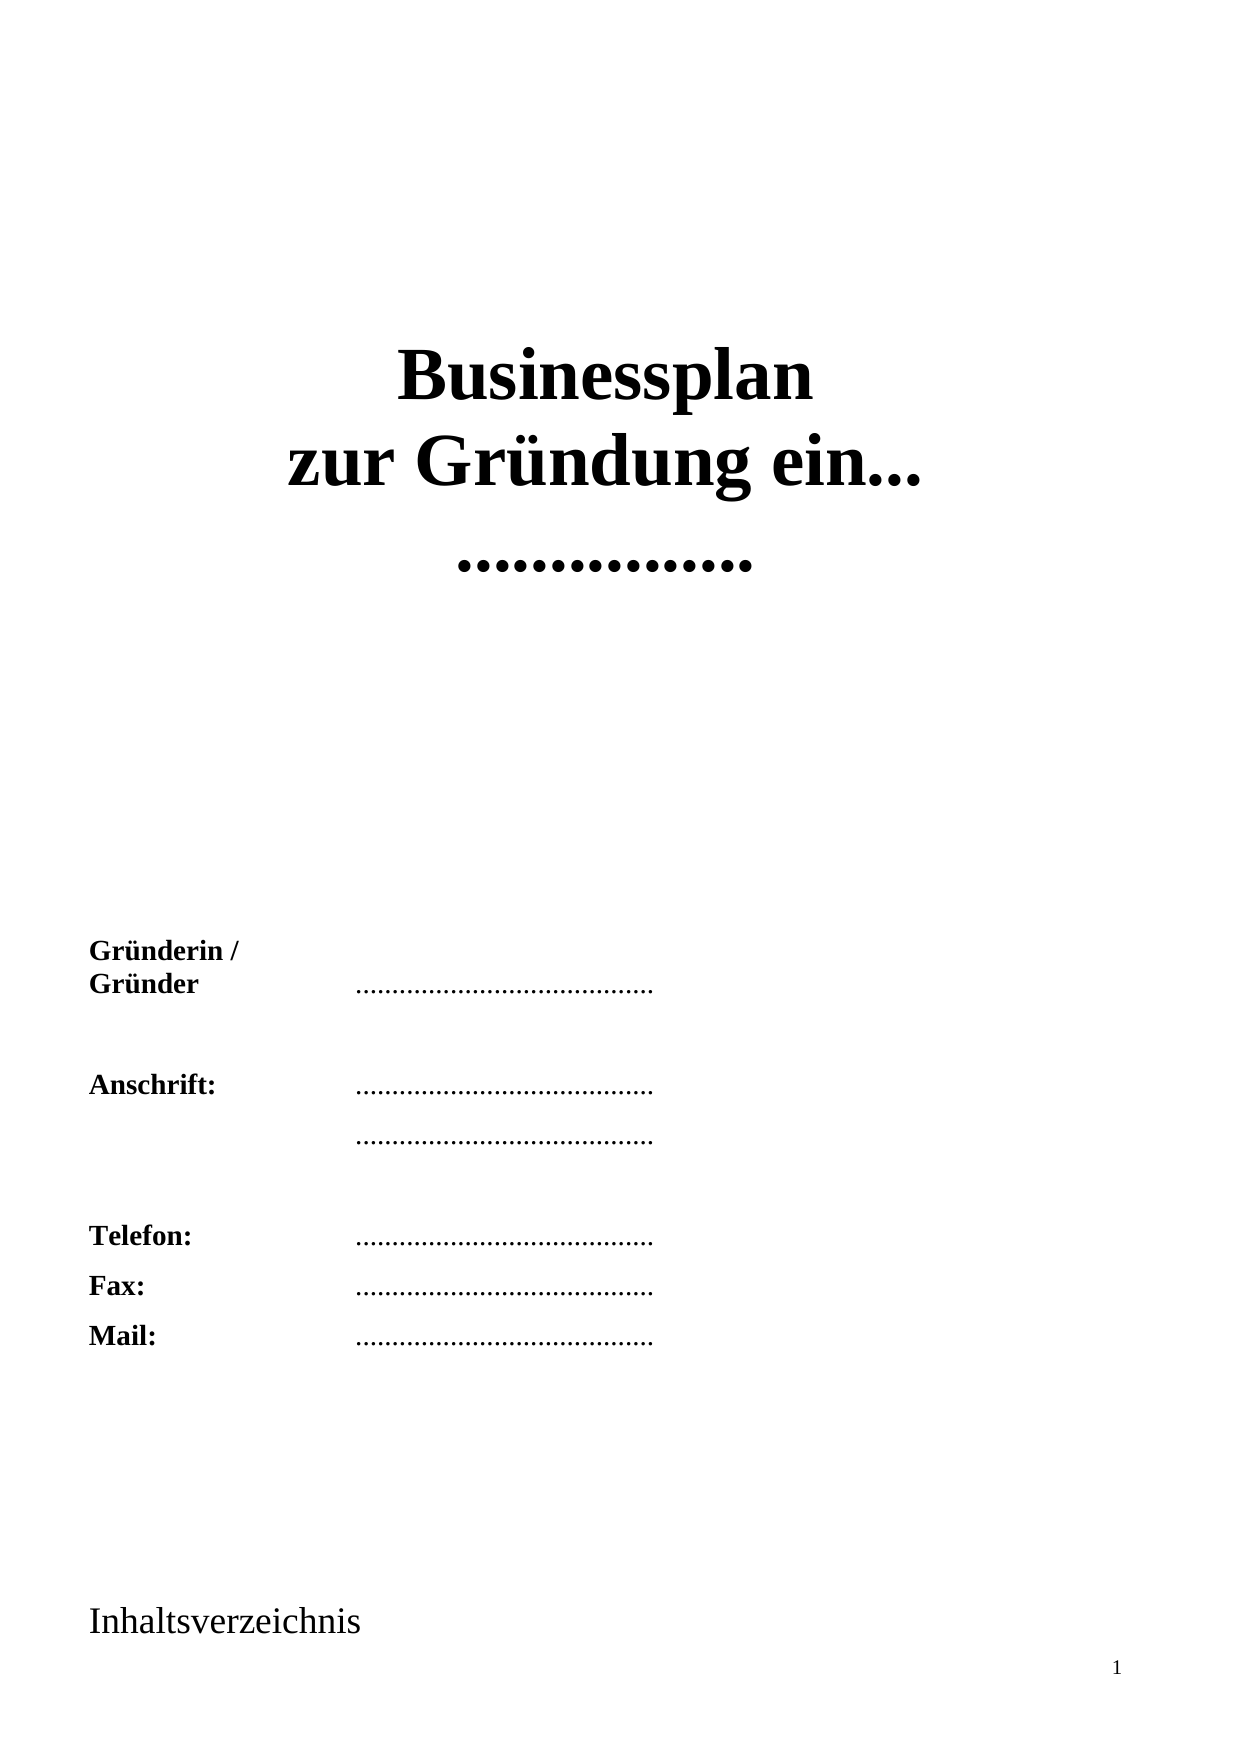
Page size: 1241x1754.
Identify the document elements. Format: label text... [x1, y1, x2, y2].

text Telefon: ......................................... [89, 1218, 1122, 1251]
text Businessplan [89, 329, 1122, 415]
text Inhaltsverzeichnis [89, 1599, 1122, 1642]
text ................ [89, 502, 1122, 588]
text Gründer ......................................... [89, 966, 1122, 1000]
text Mail: ......................................... [89, 1318, 1122, 1352]
text ......................................... [89, 1117, 1122, 1151]
text zur Gründung ein... [89, 415, 1122, 502]
text Anschrift: ......................................... [89, 1067, 1122, 1101]
text Gründerin / [89, 933, 1122, 966]
text Fax: ......................................... [89, 1268, 1122, 1302]
